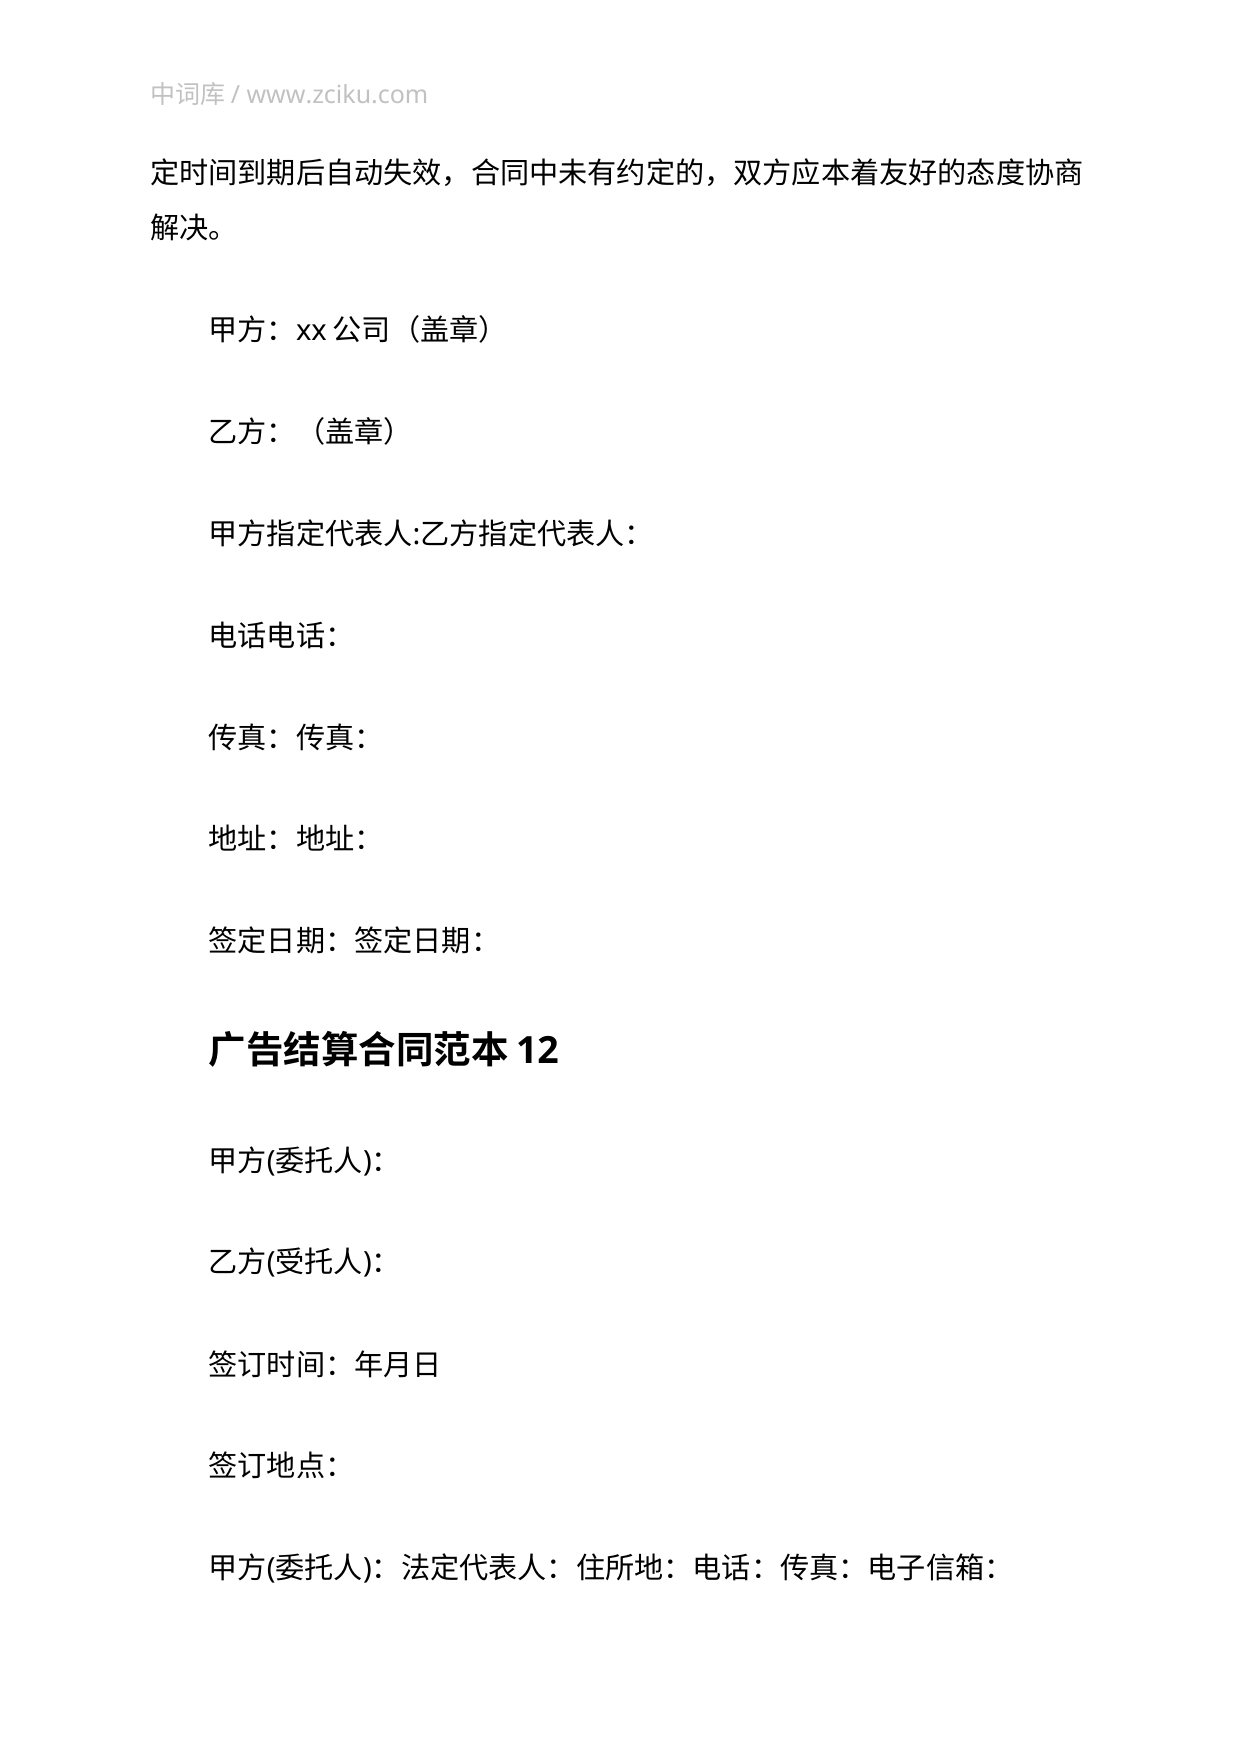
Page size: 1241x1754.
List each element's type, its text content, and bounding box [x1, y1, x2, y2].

text 乙方：（盖章） [150, 409, 1090, 451]
text 地址：地址： [150, 816, 1090, 858]
text 乙方(受托人)： [150, 1239, 1090, 1281]
text 甲方(委托人)： [150, 1137, 1090, 1179]
text 签订地点： [150, 1443, 1090, 1485]
text 签订时间：年月日 [150, 1341, 1090, 1383]
text 广告结算合同范本12 [150, 1019, 1090, 1074]
text 电话电话： [150, 612, 1090, 655]
text 甲方(委托人)：法定代表人：住所地：电话：传真：电子信箱： [150, 1544, 1090, 1587]
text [150, 150, 1090, 247]
text 签定日期：签定日期： [150, 918, 1090, 960]
text 传真：传真： [150, 714, 1090, 756]
text 甲方指定代表人:乙方指定代表人： [150, 510, 1090, 553]
text 甲方：xx公司（盖章） [150, 307, 1090, 349]
